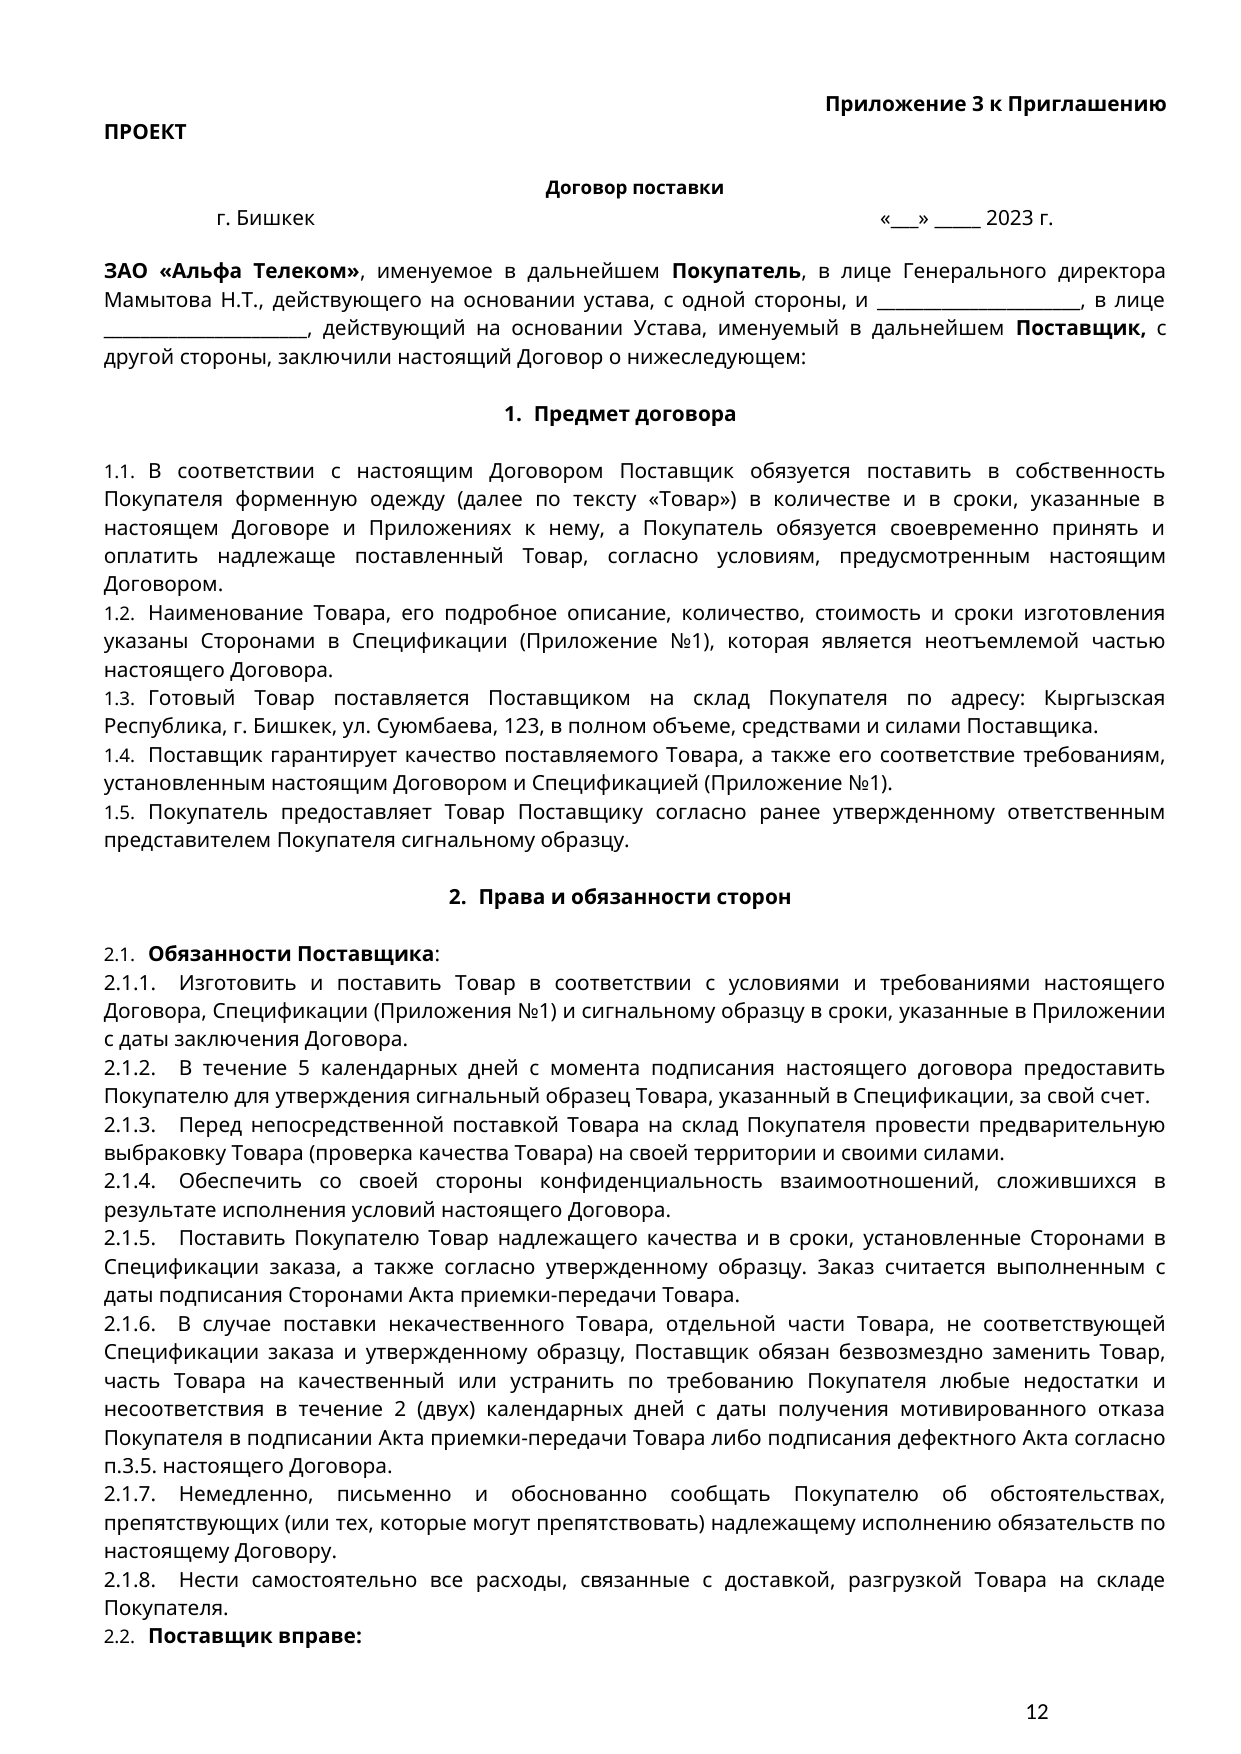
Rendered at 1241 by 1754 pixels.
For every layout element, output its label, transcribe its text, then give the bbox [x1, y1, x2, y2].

text г. Бишкек «___» _____ 2023 г. [103, 203, 1167, 232]
list Покупатель предоставляет Товар Поставщику согласно ранее утвержденному ответственным представителем Покупателя сигнальному образцу. [103, 797, 1167, 854]
text ЗАО «Альфа Телеком», именуемое в дальнейшем Покупатель, в лице Генерального директора Мамытова Н.Т., действующего на основании устава, с одной стороны, и ______________________, в лице ______________________, действующий на основании Устава, именуемый в дальнейшем Поставщик, с другой стороны, заключили настоящий Договор о нижеследующем: [103, 257, 1167, 370]
list Наименование Товара, его подробное описание, количество, стоимость и сроки изготовления указаны Сторонами в Спецификации (Приложение №1), которая является неотъемлемой частью настоящего Договора. [103, 598, 1167, 683]
list В течение 5 календарных дней с момента подписания настоящего договора предоставить Покупателю для утверждения сигнальный образец Товара, указанный в Спецификации, за свой счет. [103, 1053, 1167, 1110]
text Приложение 3 к Приглашению [177, 89, 1167, 117]
list Нести самостоятельно все расходы, связанные с доставкой, разгрузкой Товара на складе Покупателя. [103, 1565, 1167, 1622]
list Готовый Товар поставляется Поставщиком на склад Покупателя по адресу: Кыргызская Республика, г. Бишкек, ул. Суюмбаева, 123, в полном объеме, средствами и силами Поставщика. [103, 683, 1167, 740]
list Поставщик гарантирует качество поставляемого Товара, а также его соответствие требованиям, установленным настоящим Договором и Спецификацией (Приложение №1). [103, 740, 1167, 797]
list Поставить Покупателю Товар надлежащего качества и в сроки, установленные Сторонами в Спецификации заказа, а также согласно утвержденному образцу. Заказ считается выполненным с даты подписания Сторонами Акта приемки-передачи Товара. [103, 1223, 1167, 1309]
list Обеспечить со своей стороны конфиденциальность взаимоотношений, сложившихся в результате исполнения условий настоящего Договора. [103, 1167, 1167, 1223]
list Перед непосредственной поставкой Товара на склад Покупателя провести предварительную выбраковку Товара (проверка качества Товара) на своей территории и своими силами. [103, 1110, 1167, 1167]
list Немедленно, письменно и обоснованно сообщать Покупателю об обстоятельствах, препятствующих (или тех, которые могут препятствовать) надлежащему исполнению обязательств по настоящему Договору. [103, 1479, 1167, 1565]
text ПРОЕКТ [103, 117, 1167, 146]
list Права и обязанности сторон [74, 882, 1167, 911]
list В случае поставки некачественного Товара, отдельной части Товара, не соответствующей Спецификации заказа и утвержденному образцу, Поставщик обязан безвозмездно заменить Товар, часть Товара на качественный или устранить по требованию Покупателя любые недостатки и несоответствия в течение 2 (двух) календарных дней с даты получения мотивированного отказа Покупателя в подписании Акта приемки-передачи Товара либо подписания дефектного Акта согласно п.3.5. настоящего Договора. [103, 1309, 1167, 1479]
list Обязанности Поставщика: [103, 939, 1167, 968]
list Изготовить и поставить Товар в соответствии с условиями и требованиями настоящего Договора, Спецификации (Приложения №1) и сигнальному образцу в сроки, указанные в Приложении с даты заключения Договора. [103, 968, 1167, 1053]
list Поставщик вправе: [103, 1622, 1167, 1650]
list В соответствии с настоящим Договором Поставщик обязуется поставить в собственность Покупателя форменную одежду (далее по тексту «Товар») в количестве и в сроки, указанные в настоящем Договоре и Приложениях к нему, а Покупатель обязуется своевременно принять и оплатить надлежаще поставленный Товар, согласно условиям, предусмотренным настоящим Договором. [103, 456, 1167, 598]
list Предмет договора [74, 399, 1167, 427]
text Договор поставки [103, 174, 1167, 199]
